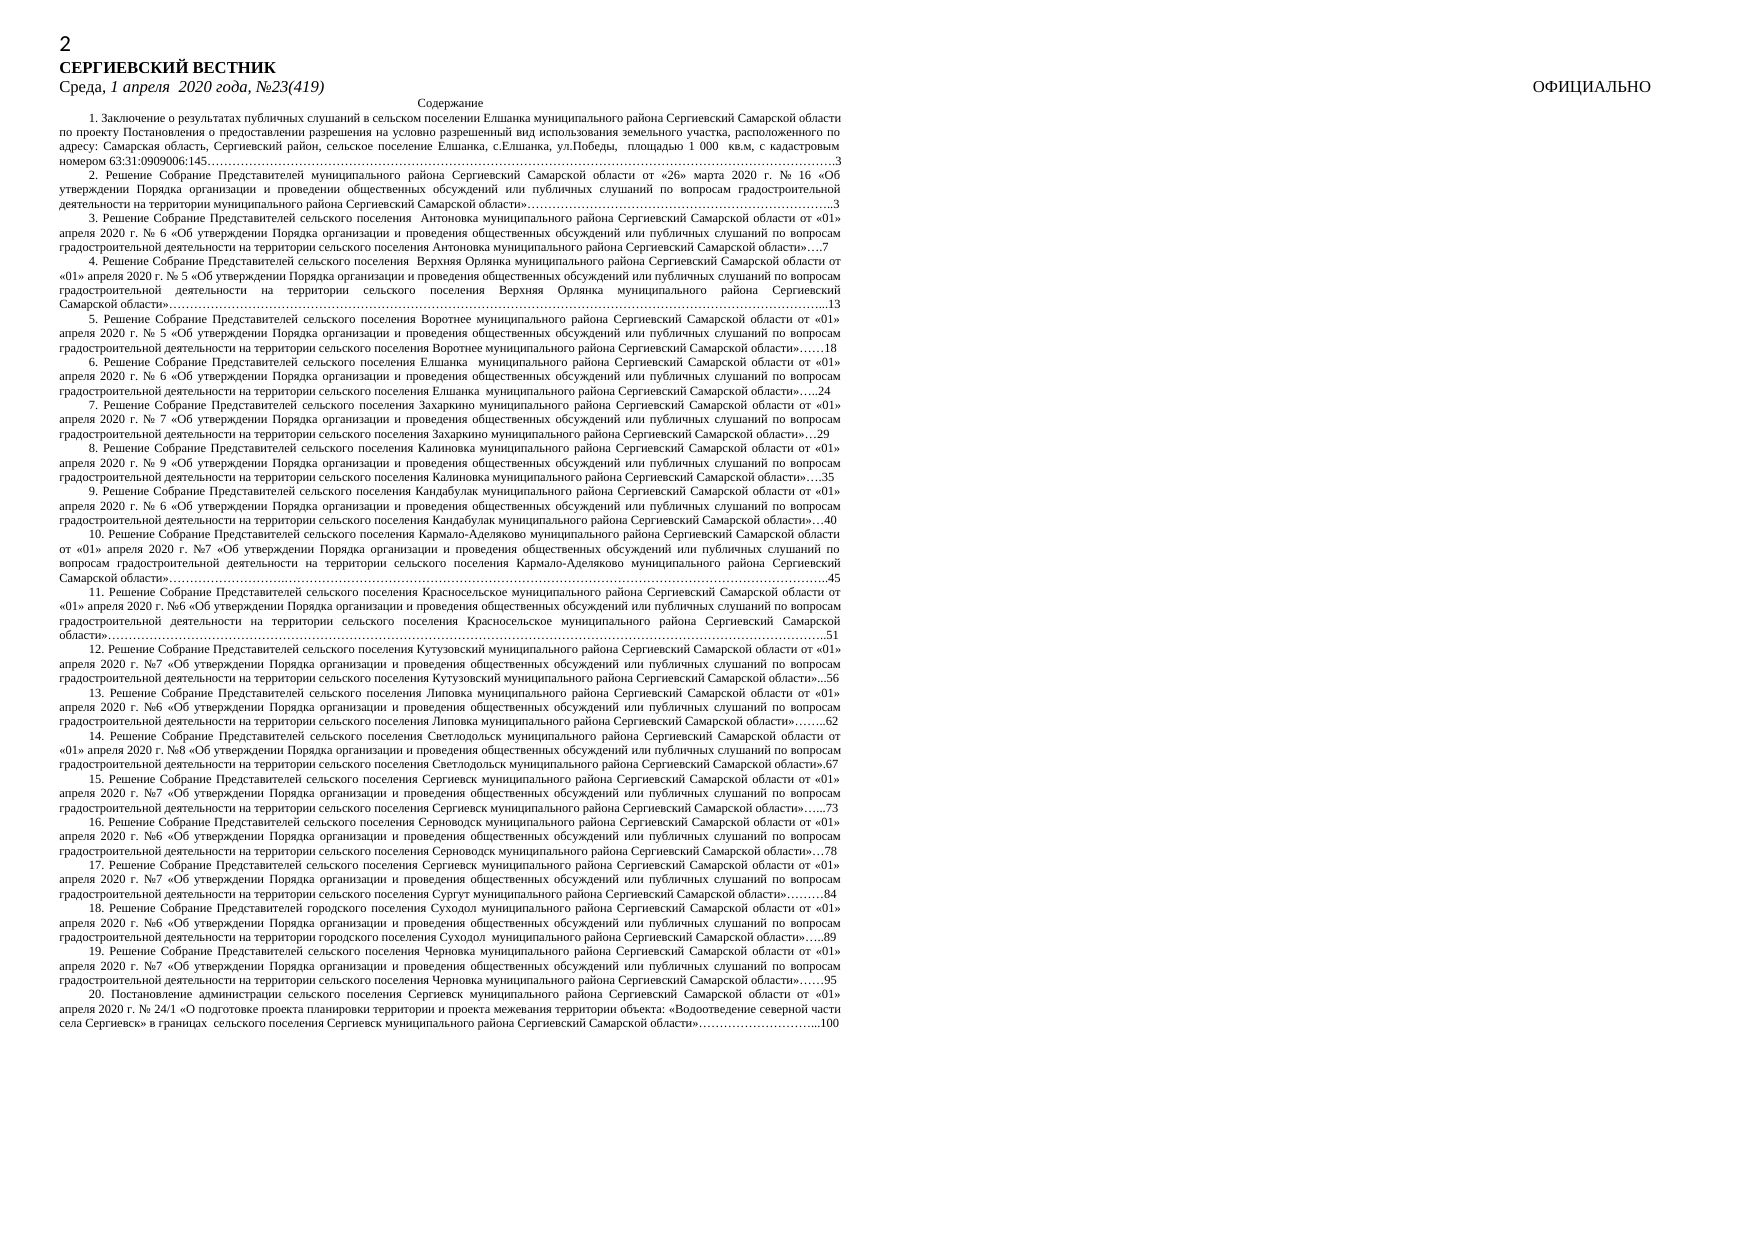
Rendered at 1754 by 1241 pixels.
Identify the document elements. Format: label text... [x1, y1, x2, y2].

text 4. Решение Собрание Представителей сельского поселения Верхняя Орлянка муниципального района Сергиевский Самарской области от «01» апреля 2020 г. № 5 «Об утверждении Порядка организации и проведения общественных обсуждений или публичных слушаний по вопросам градостроительной деятельности на территории сельского поселения Верхняя Орлянка муниципального района Сергиевский Самарской области»…………………………………………………………………………………………………………………………………………...13 [59, 254, 842, 312]
text 16. Решение Собрание Представителей сельского поселения Серноводск муниципального района Сергиевский Самарской области от «01» апреля 2020 г. №6 «Об утверждении Порядка организации и проведения общественных обсуждений или публичных слушаний по вопросам градостроительной деятельности на территории сельского поселения Серноводск муниципального района Сергиевский Самарской области»…78 [59, 815, 842, 858]
text 12. Решение Собрание Представителей сельского поселения Кутузовский муниципального района Сергиевский Самарской области от «01» апреля 2020 г. №7 «Об утверждении Порядка организации и проведения общественных обсуждений или публичных слушаний по вопросам градостроительной деятельности на территории сельского поселения Кутузовский муниципального района Сергиевский Самарской области»...56 [59, 642, 842, 685]
text 5. Решение Собрание Представителей сельского поселения Воротнее муниципального района Сергиевский Самарской области от «01» апреля 2020 г. № 5 «Об утверждении Порядка организации и проведения общественных обсуждений или публичных слушаний по вопросам градостроительной деятельности на территории сельского поселения Воротнее муниципального района Сергиевский Самарской области»……18 [59, 312, 842, 355]
text 19. Решение Собрание Представителей сельского поселения Черновка муниципального района Сергиевский Самарской области от «01» апреля 2020 г. №7 «Об утверждении Порядка организации и проведения общественных обсуждений или публичных слушаний по вопросам градостроительной деятельности на территории сельского поселения Черновка муниципального района Сергиевский Самарской области»……95 [59, 944, 842, 987]
text 1. Заключение о результатах публичных слушаний в сельском поселении Елшанка муниципального района Сергиевский Самарской области по проекту Постановления о предоставлении разрешения на условно разрешенный вид использования земельного участка, расположенного по адресу: Самарская область, Сергиевский район, сельское поселение Елшанка, с.Елшанка, ул.Победы, площадью 1 000 кв.м, с кадастровым номером 63:31:0909006:145…………………………………………………………………………………………………………………………………….3 [59, 110, 842, 168]
text 9. Решение Собрание Представителей сельского поселения Кандабулак муниципального района Сергиевский Самарской области от «01» апреля 2020 г. № 6 «Об утверждении Порядка организации и проведения общественных обсуждений или публичных слушаний по вопросам градостроительной деятельности на территории сельского поселения Кандабулак муниципального района Сергиевский Самарской области»…40 [59, 484, 842, 527]
text 3. Решение Собрание Представителей сельского поселения Антоновка муниципального района Сергиевский Самарской области от «01» апреля 2020 г. № 6 «Об утверждении Порядка организации и проведения общественных обсуждений или публичных слушаний по вопросам градостроительной деятельности на территории сельского поселения Антоновка муниципального района Сергиевский Самарской области»….7 [59, 211, 842, 254]
text 10. Решение Собрание Представителей сельского поселения Кармало-Аделяково муниципального района Сергиевский Самарской области от «01» апреля 2020 г. №7 «Об утверждении Порядка организации и проведения общественных обсуждений или публичных слушаний по вопросам градостроительной деятельности на территории сельского поселения Кармало-Аделяково муниципального района Сергиевский Самарской области»……………………….…………………………………………………………………………………………………………………..45 [59, 527, 842, 585]
text 2. Решение Собрание Представителей муниципального района Сергиевский Самарской области от «26» марта 2020 г. № 16 «Об утверждении Порядка организации и проведении общественных обсуждений или публичных слушаний по вопросам градостроительной деятельности на территории муниципального района Сергиевский Самарской области»………………………………………………………………..3 [59, 168, 842, 211]
text 7. Решение Собрание Представителей сельского поселения Захаркино муниципального района Сергиевский Самарской области от «01» апреля 2020 г. № 7 «Об утверждении Порядка организации и проведения общественных обсуждений или публичных слушаний по вопросам градостроительной деятельности на территории сельского поселения Захаркино муниципального района Сергиевский Самарской области»…29 [59, 398, 842, 441]
text 13. Решение Собрание Представителей сельского поселения Липовка муниципального района Сергиевский Самарской области от «01» апреля 2020 г. №6 «Об утверждении Порядка организации и проведения общественных обсуждений или публичных слушаний по вопросам градостроительной деятельности на территории сельского поселения Липовка муниципального района Сергиевский Самарской области»……..62 [59, 685, 842, 728]
text 8. Решение Собрание Представителей сельского поселения Калиновка муниципального района Сергиевский Самарской области от «01» апреля 2020 г. № 9 «Об утверждении Порядка организации и проведения общественных обсуждений или публичных слушаний по вопросам градостроительной деятельности на территории сельского поселения Калиновка муниципального района Сергиевский Самарской области»….35 [59, 441, 842, 484]
text 6. Решение Собрание Представителей сельского поселения Елшанка муниципального района Сергиевский Самарской области от «01» апреля 2020 г. № 6 «Об утверждении Порядка организации и проведения общественных обсуждений или публичных слушаний по вопросам градостроительной деятельности на территории сельского поселения Елшанка муниципального района Сергиевский Самарской области»…..24 [59, 355, 842, 398]
text 20. Постановление администрации сельского поселения Сергиевск муниципального района Сергиевский Самарской области от «01» апреля 2020 г. № 24/1 «О подготовке проекта планировки территории и проекта межевания территории объекта: «Водоотведение северной части села Сергиевск» в границах сельского поселения Сергиевск муниципального района Сергиевский Самарской области»………………………...100 [59, 987, 842, 1030]
text 17. Решение Собрание Представителей сельского поселения Сергиевск муниципального района Сергиевский Самарской области от «01» апреля 2020 г. №7 «Об утверждении Порядка организации и проведения общественных обсуждений или публичных слушаний по вопросам градостроительной деятельности на территории сельского поселения Сургут муниципального района Сергиевский Самарской области»………84 [59, 858, 842, 901]
text 14. Решение Собрание Представителей сельского поселения Светлодольск муниципального района Сергиевский Самарской области от «01» апреля 2020 г. №8 «Об утверждении Порядка организации и проведения общественных обсуждений или публичных слушаний по вопросам градостроительной деятельности на территории сельского поселения Светлодольск муниципального района Сергиевский Самарской области».67 [59, 728, 842, 772]
text Содержание [59, 96, 842, 110]
text 18. Решение Собрание Представителей городского поселения Суходол муниципального района Сергиевский Самарской области от «01» апреля 2020 г. №6 «Об утверждении Порядка организации и проведения общественных обсуждений или публичных слушаний по вопросам градостроительной деятельности на территории городского поселения Суходол муниципального района Сергиевский Самарской области»…..89 [59, 901, 842, 944]
text 11. Решение Собрание Представителей сельского поселения Красносельское муниципального района Сергиевский Самарской области от «01» апреля 2020 г. №6 «Об утверждении Порядка организации и проведения общественных обсуждений или публичных слушаний по вопросам градостроительной деятельности на территории сельского поселения Красносельское муниципального района Сергиевский Самарской области»………………………………………………………………………………………………………………………………………………………..51 [59, 585, 842, 642]
text 15. Решение Собрание Представителей сельского поселения Сергиевск муниципального района Сергиевский Самарской области от «01» апреля 2020 г. №7 «Об утверждении Порядка организации и проведения общественных обсуждений или публичных слушаний по вопросам градостроительной деятельности на территории сельского поселения Сергиевск муниципального района Сергиевский Самарской области»…...73 [59, 772, 842, 815]
